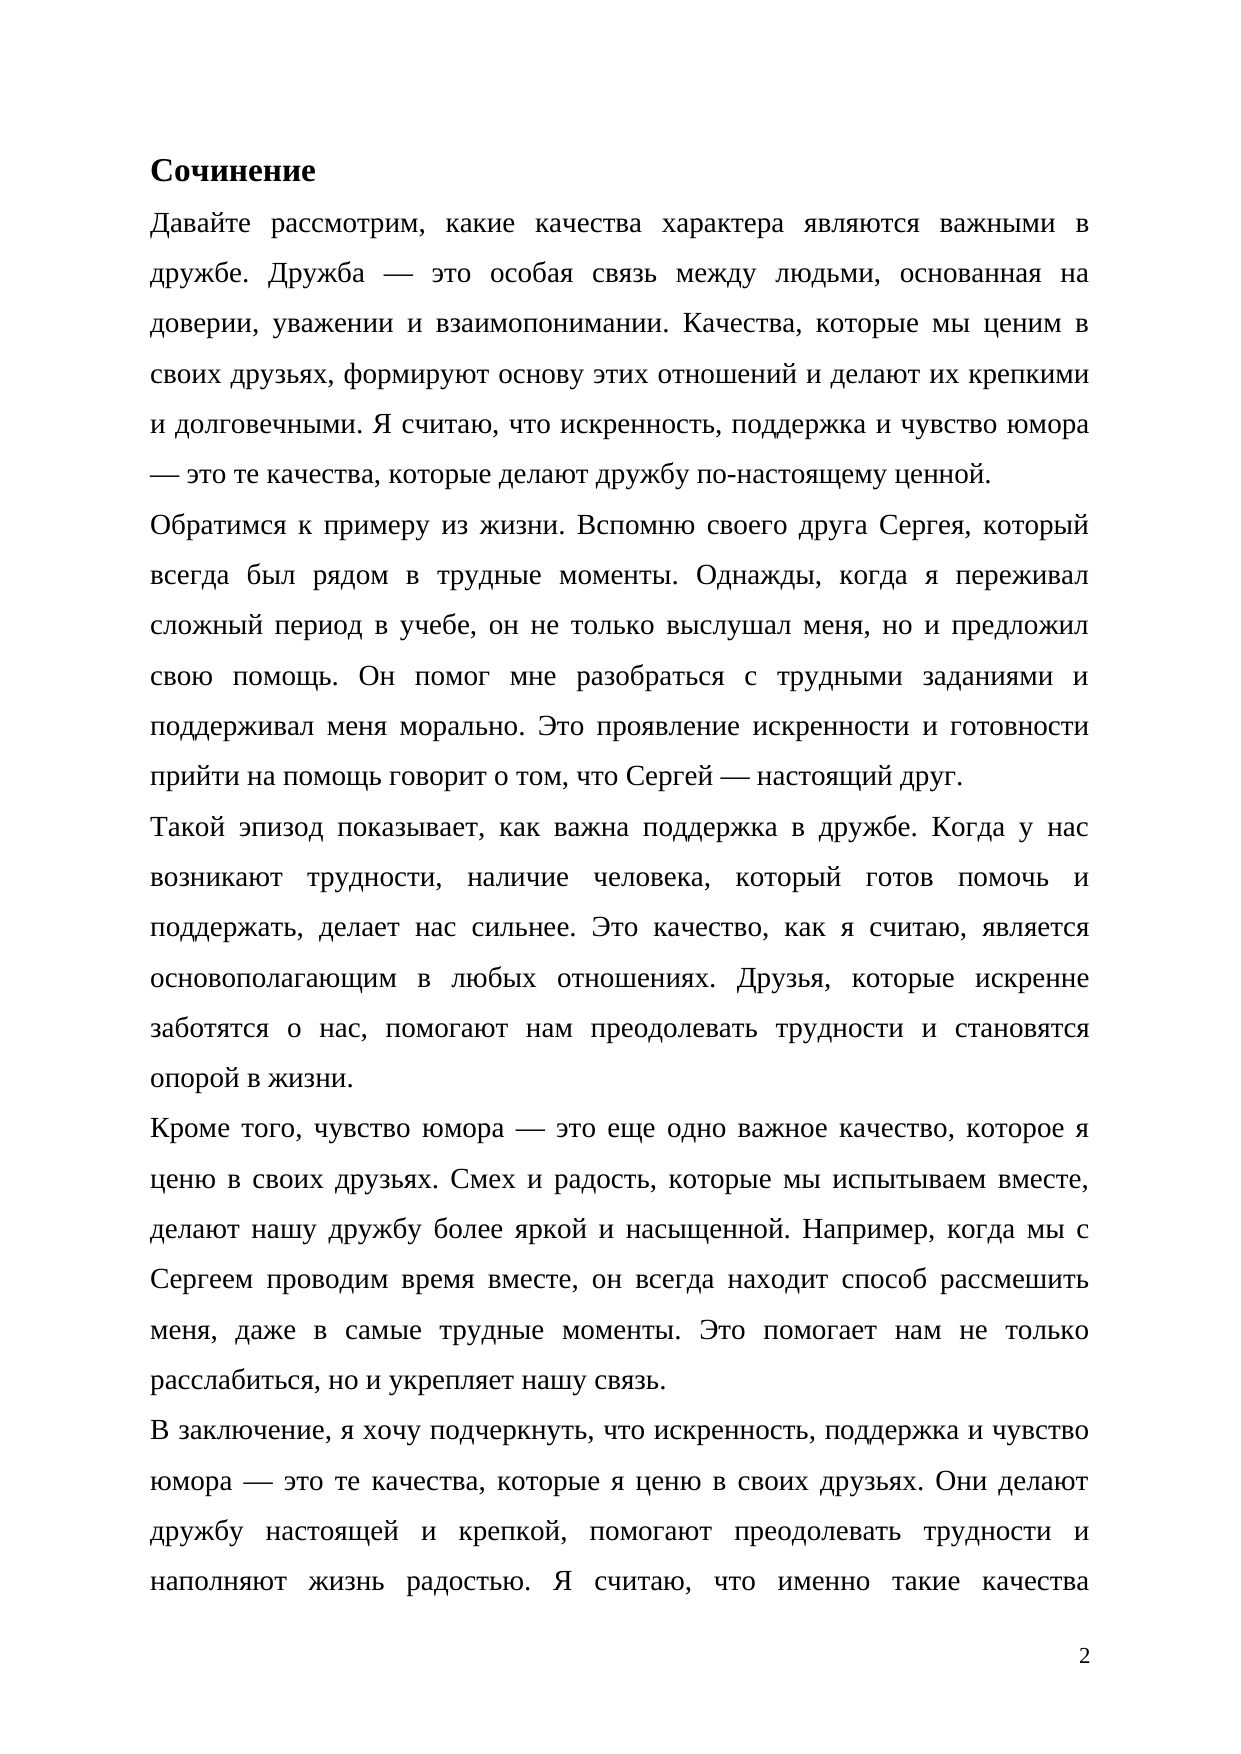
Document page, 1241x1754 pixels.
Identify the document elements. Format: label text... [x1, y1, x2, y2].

text Давайте рассмотрим, какие качества характера являются важными в дружбе. Дружба — это особая связь между людьми, основанная на доверии, уважении и взаимопонимании. Качества, которые мы ценим в своих друзьях, формируют основу этих отношений и делают их крепкими и долговечными. Я считаю, что искренность, поддержка и чувство юмора — это те качества, которые делают дружбу по-настоящему ценной. [150, 205, 1090, 490]
text Такой эпизод показывает, как важна поддержка в дружбе. Когда у нас возникают трудности, наличие человека, который готов помочь и поддержать, делает нас сильнее. Это качество, как я считаю, является основополагающим в любых отношениях. Друзья, которые искренне заботятся о нас, помогают нам преодолевать трудности и становятся опорой в жизни. [150, 809, 1090, 1094]
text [150, 1412, 1090, 1597]
subtitle Сочинение [150, 150, 1090, 188]
text Кроме того, чувство юмора — это еще одно важное качество, которое я ценю в своих друзьях. Смех и радость, которые мы испытываем вместе, делают нашу дружбу более яркой и насыщенной. Например, когда мы с Сергеем проводим время вместе, он всегда находит способ рассмешить меня, даже в самые трудные моменты. Это помогает нам не только расслабиться, но и укрепляет нашу связь. [150, 1111, 1090, 1396]
text Обратимся к примеру из жизни. Вспомню своего друга Сергея, который всегда был рядом в трудные моменты. Однажды, когда я переживал сложный период в учебе, он не только выслушал меня, но и предложил свою помощь. Он помог мне разобраться с трудными заданиями и поддерживал меня морально. Это проявление искренности и готовности прийти на помощь говорит о том, что Сергей — настоящий друг. [150, 507, 1090, 792]
